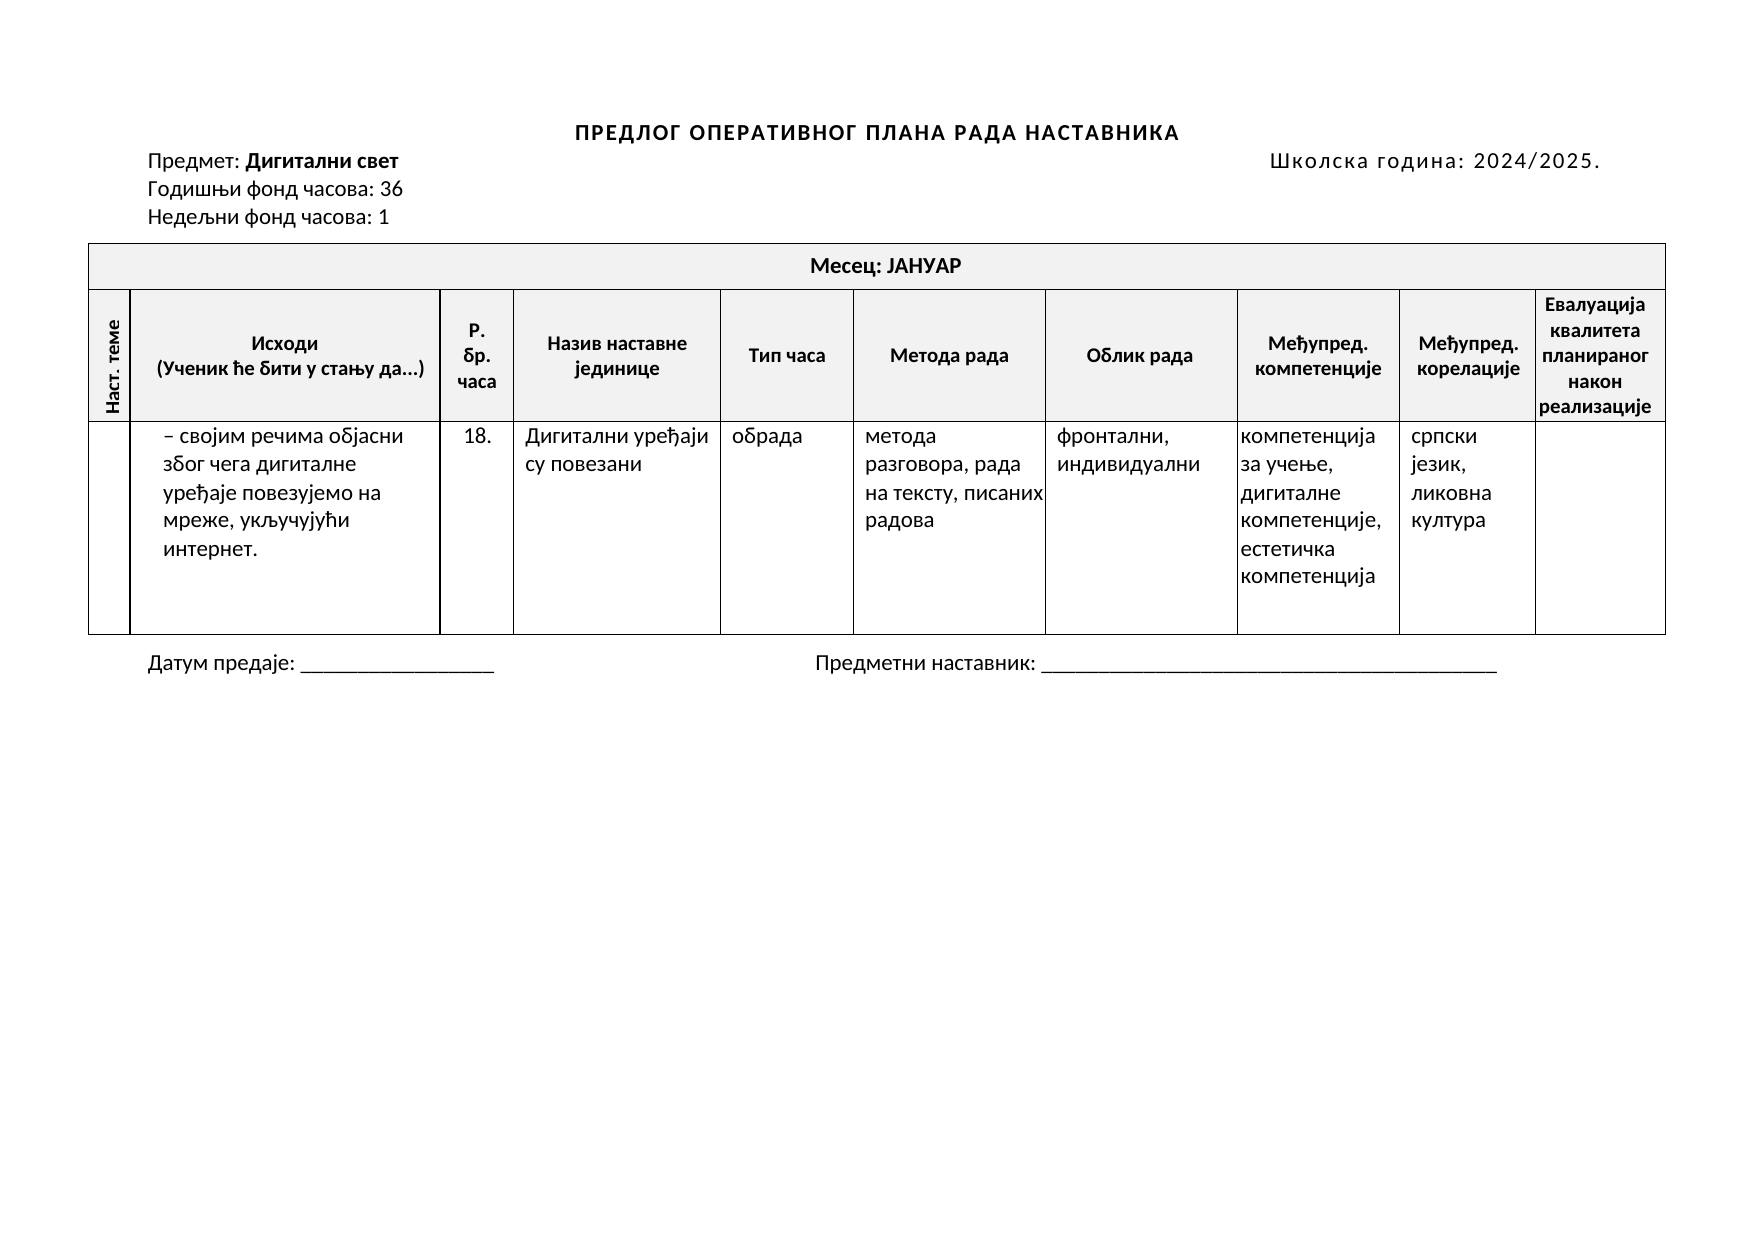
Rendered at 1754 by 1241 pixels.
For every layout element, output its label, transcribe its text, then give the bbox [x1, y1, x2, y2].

table_cell компетенција за учење, дигиталне компетенције, естетичка компетенција [1238, 422, 1399, 634]
table_cell Евалуација квалитета планираног након реализације [1536, 290, 1665, 421]
table_cell српски језик, ликовна култура [1400, 422, 1535, 634]
table_cell фронтални, индивидуални [1046, 422, 1237, 634]
table_header Месец: ЈАНУАР [89, 244, 1665, 289]
table_cell Назив наставне јединице [514, 290, 720, 421]
table_cell – својим речима објасни због чега дигиталне уређаје повезујемо на мреже, укључујући интернет. [131, 422, 439, 634]
table_cell Исходи (Ученик ће бити у стању да...) [131, 290, 439, 421]
table_cell [441, 422, 513, 634]
table_cell Метода рада [854, 290, 1045, 421]
text ПРЕДЛОГ ОПЕРАТИВНОГ ПЛАНА РАДА НАСТАВНИКА [148, 118, 1606, 146]
table_cell [89, 422, 129, 634]
text Годишњи фонд часова: 36 [148, 174, 1606, 202]
table_cell Облик рада [1046, 290, 1237, 421]
table_cell Тип часа [721, 290, 853, 421]
text Датум предаје: _________________ Предметни наставник: ________________________________________ [148, 648, 1606, 676]
text Недељни фонд часова: 1 [148, 202, 1606, 230]
table_cell метода разговора, рада на тексту, писаних радова [854, 422, 1045, 634]
table_cell [1536, 422, 1665, 634]
table_cell Наст. теме [89, 290, 129, 421]
text Предмет: Дигитални свет Школска година: 2024/2025. [148, 146, 1606, 174]
table_cell Р. бр. часа [441, 290, 513, 421]
table_cell Међупред. компетенције [1238, 290, 1399, 421]
table_cell Међупред. корелације [1400, 290, 1535, 421]
table_cell Дигитални уређаји су повезани [514, 422, 720, 634]
table_cell обрада [721, 422, 853, 634]
